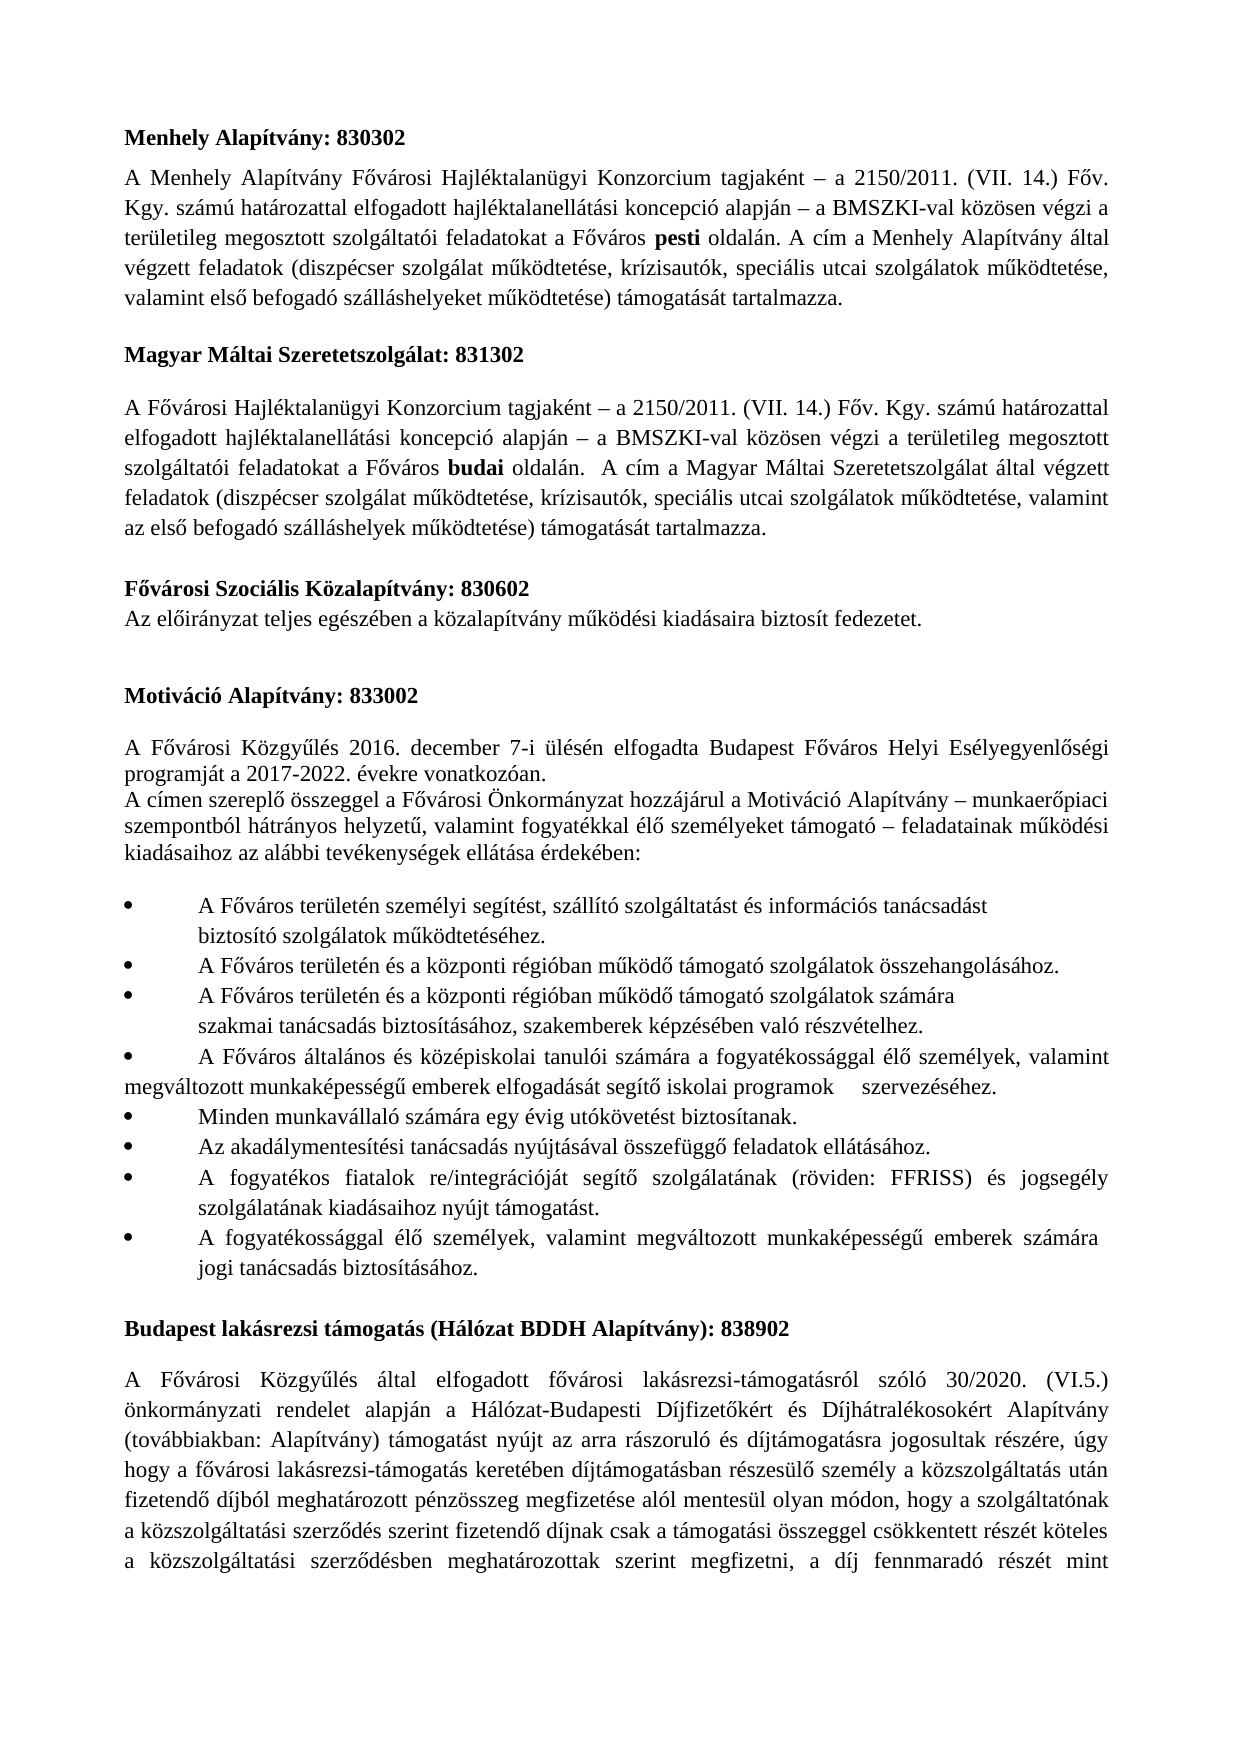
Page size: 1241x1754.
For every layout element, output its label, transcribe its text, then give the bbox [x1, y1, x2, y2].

list Az előirányzat teljes egészében a közalapítvány működési kiadásaira biztosít fedezetet. [124, 605, 1110, 631]
text A címen szereplő összeggel a Fővárosi Önkormányzat hozzájárul a Motiváció Alapítvány – munkaerőpiaci szempontból hátrányos helyzetű, valamint fogyatékkal élő személyeket támogató – feladatainak működési kiadásaihoz az alábbi tevékenységek ellátása érdekében: [124, 786, 1110, 865]
list Fővárosi Szociális Közalapítvány: 830602 [124, 575, 1110, 601]
text Menhely Alapítvány: 830302 [124, 124, 1110, 150]
list A Főváros területén és a központi régióban működő támogató szolgálatok számára [124, 982, 1110, 1009]
text A Fővárosi Hajléktalanügyi Konzorcium tagjaként – a 2150/2011. (VII. 14.) Főv. Kgy. számú határozattal elfogadott hajléktalanellátási koncepció alapján – a BMSZKI-val közösen végzi a területileg megosztott szolgáltatói feladatokat a Főváros budai oldalán. A cím a Magyar Máltai Szeretetszolgálat által végzett feladatok (diszpécser szolgálat működtetése, krízisautók, speciális utcai szolgálatok működtetése, valamint az első befogadó szálláshelyek működtetése) támogatását tartalmazza. [124, 394, 1110, 541]
list Az akadálymentesítési tanácsadás nyújtásával összefüggő feladatok ellátásához. [124, 1133, 1110, 1160]
list A Főváros területén személyi segítést, szállító szolgáltatást és információs tanácsadást [124, 892, 1110, 918]
text Magyar Máltai Szeretetszolgálat: 831302 [124, 341, 1110, 367]
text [124, 1366, 1110, 1573]
list Motiváció Alapítvány: 833002 [124, 682, 1110, 709]
list A fogyatékossággal élő személyek, valamint megváltozott munkaképességű emberek számára jogi tanácsadás biztosításához. [124, 1224, 1110, 1281]
list A fogyatékos fiatalok re/integrációját segítő szolgálatának (röviden: FFRISS) és jogsegély szolgálatának kiadásaihoz nyújt támogatást. [124, 1163, 1110, 1220]
list A Főváros területén és a központi régióban működő támogató szolgálatok összehangolásához. [124, 952, 1110, 978]
list szakmai tanácsadás biztosításához, szakemberek képzésében való részvételhez. [124, 1012, 1110, 1039]
list A Főváros általános és középiskolai tanulói számára a fogyatékossággal élő személyek, valamint megváltozott munkaképességű emberek elfogadását segítő iskolai programok szervezéséhez. [124, 1043, 1110, 1099]
list biztosító szolgálatok működtetéséhez. [124, 922, 1110, 948]
list Budapest lakásrezsi támogatás (Hálózat BDDH Alapítvány): 838902 [124, 1314, 1110, 1341]
text A Fővárosi Közgyűlés 2016. december 7-i ülésén elfogadta Budapest Főváros Helyi Esélyegyenlőségi programját a 2017-2022. évekre vonatkozóan. [124, 733, 1110, 786]
list Minden munkavállaló számára egy évig utókövetést biztosítanak. [124, 1103, 1110, 1129]
text A Menhely Alapítvány Fővárosi Hajléktalanügyi Konzorcium tagjaként – a 2150/2011. (VII. 14.) Főv. Kgy. számú határozattal elfogadott hajléktalanellátási koncepció alapján – a BMSZKI-val közösen végzi a területileg megosztott szolgáltatói feladatokat a Főváros pesti oldalán. A cím a Menhely Alapítvány által végzett feladatok (diszpécser szolgálat működtetése, krízisautók, speciális utcai szolgálatok működtetése, valamint első befogadó szálláshelyeket működtetése) támogatását tartalmazza. [124, 163, 1110, 311]
